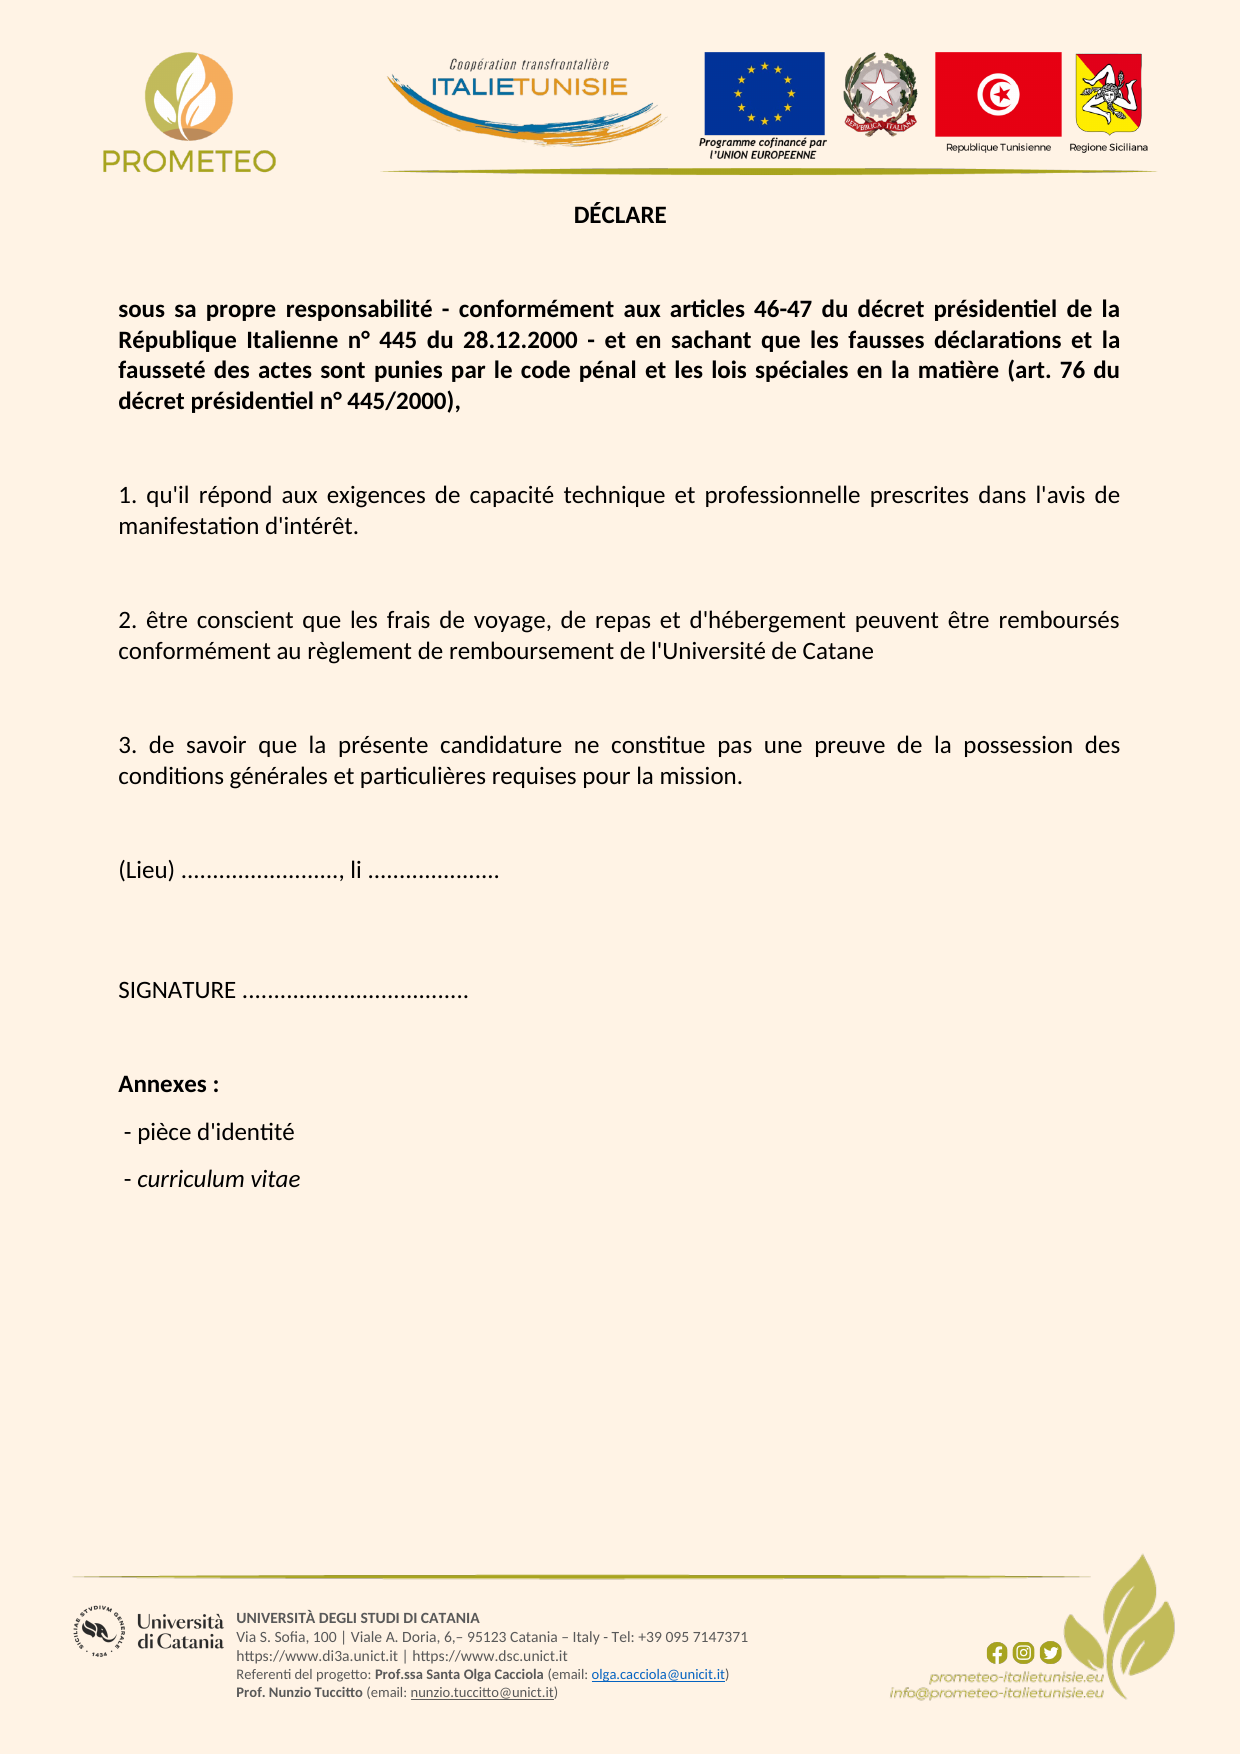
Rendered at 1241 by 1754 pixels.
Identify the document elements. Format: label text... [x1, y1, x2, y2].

text (Lieu) ........................., li ..................... [118, 854, 1122, 885]
text - curriculum vitae [118, 1163, 1122, 1193]
text Annexes : [118, 1068, 1122, 1099]
text SIGNATURE .................................... [118, 946, 1122, 1004]
text 1. qu'il répond aux exigences de capacité technique et professionnelle prescrites dans l'avis de manifestation d'intérêt. [118, 479, 1122, 541]
picture [88, 43, 1158, 184]
text 3. de savoir que la présente candidature ne constitue pas une preuve de la possession des conditions générales et particulières requises pour la mission. [118, 729, 1122, 790]
picture [43, 1543, 1187, 1709]
text - pièce d'identité [118, 1116, 1122, 1146]
text DÉCLARE [118, 199, 1122, 230]
text sous sa propre responsabilité - conformément aux articles 46-47 du décret présidentiel de la République Italienne n° 445 du 28.12.2000 - et en sachant que les fausses déclarations et la fausseté des actes sont punies par le code pénal et les lois spéciales en la matière (art. 76 du décret présidentiel n° 445/2000), [118, 293, 1122, 416]
text 2. être conscient que les frais de voyage, de repas et d'hébergement peuvent être remboursés conformément au règlement de remboursement de l'Université de Catane [118, 604, 1122, 665]
